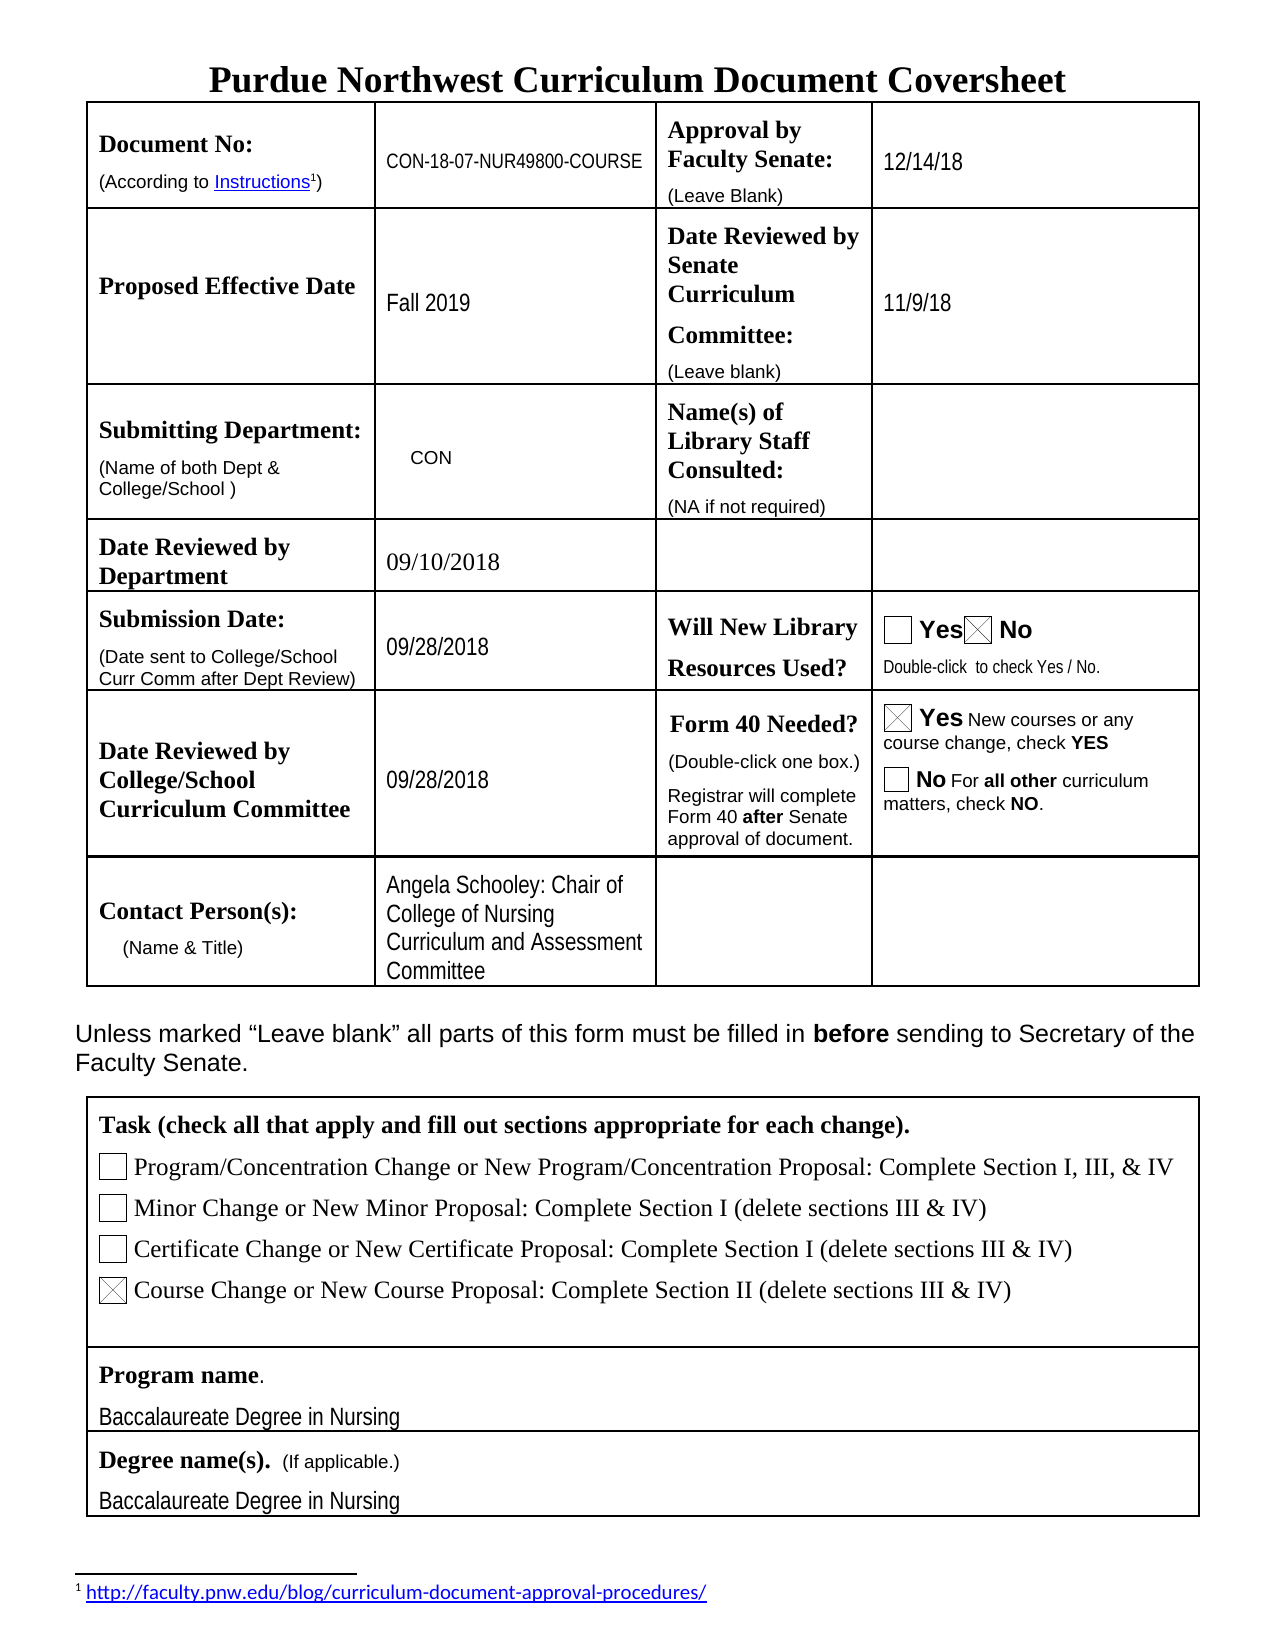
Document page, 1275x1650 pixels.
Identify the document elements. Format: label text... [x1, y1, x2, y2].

table_cell Date Reviewed by Senate Curriculum Committee: (Leave blank) [657, 209, 871, 383]
table_cell Date Reviewed by College/School Curriculum Committee [88, 691, 374, 855]
table_cell Submission Date: (Date sent to College/School Curr Comm after Dept Review) [88, 592, 374, 689]
table_cell 09/28/2018 [376, 592, 655, 689]
text Purdue Northwest Curriculum Document Coversheet [75, 57, 1200, 101]
table_cell Angela Schooley: Chair of College of Nursing Curriculum and Assessment Committee [376, 858, 655, 984]
table_cell Name(s) of Library Staff Consulted: (NA if not required) [657, 385, 871, 518]
table_header Document No: (According to Instructions) [88, 103, 374, 207]
table_cell 11/9/18 [873, 209, 1198, 383]
table_cell Yes No Double-click to check Yes / No. [873, 592, 1198, 689]
table_cell Will New Library Resources Used? [657, 592, 871, 689]
table_cell [873, 858, 1198, 984]
table_cell Contact Person(s): (Name & Title) [88, 858, 374, 984]
table_cell Program name. Baccalaureate Degree in Nursing [88, 1348, 1198, 1430]
table_cell CON [376, 385, 655, 518]
table_header CON-18-07-NUR49800-COURSE [376, 103, 655, 207]
table_header 12/14/18 [873, 103, 1198, 207]
table_cell Submitting Department: (Name of both Dept & College/School ) [88, 385, 374, 518]
text Unless marked “Leave blank” all parts of this form must be filled in before sending to Secretary of the Faculty Senate. [75, 1019, 1200, 1076]
table_header Approval by Faculty Senate: (Leave Blank) [657, 103, 871, 207]
table_cell Degree name(s). (If applicable.) Baccalaureate Degree in Nursing [88, 1432, 1198, 1515]
table_cell 09/10/2018 [376, 520, 655, 590]
table_cell Proposed Effective Date [88, 209, 374, 383]
table_cell Date Reviewed by Department [88, 520, 374, 590]
table_header Task (check all that apply and fill out sections appropriate for each change). Program/Concentration Change or New Program/Concentration Proposal: Complete Section I, III, & IV Minor Change or New Minor Proposal: Complete Section I (delete sections III & IV) Certificate Change or New Certificate Proposal: Complete Section I (delete sections III & IV) Course Change or New Course Proposal: Complete Section II (delete sections III & IV) [88, 1098, 1198, 1346]
table_cell Form 40 Needed? (Double-click one box.) Registrar will complete Form 40 after Senate approval of document. [657, 691, 871, 855]
table_cell Yes New courses or any course change, check YES No For all other curriculum matters, check NO. [873, 691, 1198, 855]
table_cell [657, 858, 871, 984]
table_cell [657, 520, 871, 590]
table_cell [873, 385, 1198, 518]
table_cell [873, 520, 1198, 590]
table_cell 09/28/2018 [376, 691, 655, 855]
table_cell Fall 2019 [376, 209, 655, 383]
